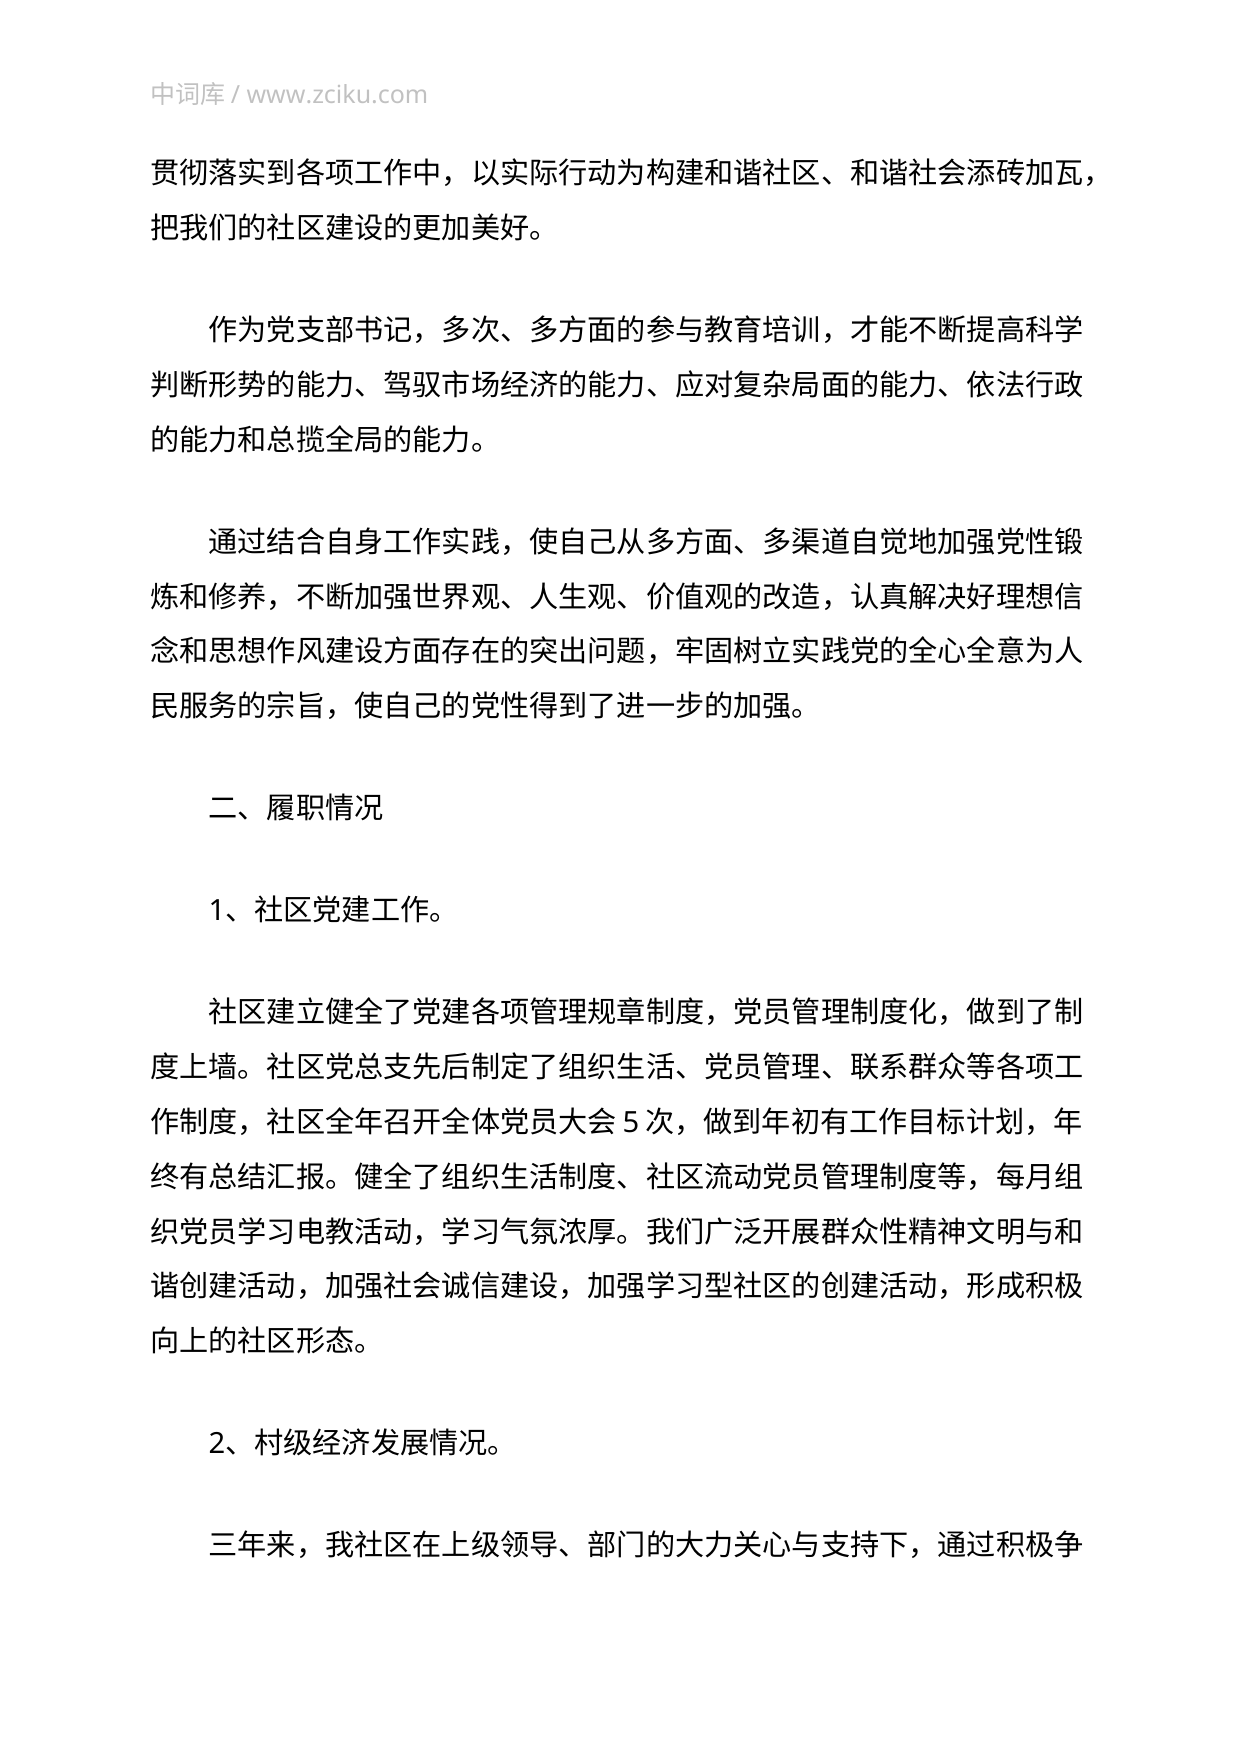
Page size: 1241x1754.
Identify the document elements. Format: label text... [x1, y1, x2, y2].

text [150, 1522, 1090, 1564]
text 二、履职情况 [150, 785, 1090, 827]
text 2、村级经济发展情况。 [150, 1420, 1090, 1462]
text 社区建立健全了党建各项管理规章制度，党员管理制度化，做到了制度上墙。社区党总支先后制定了组织生活、党员管理、联系群众等各项工作制度，社区全年召开全体党员大会5次，做到年初有工作目标计划，年终有总结汇报。健全了组织生活制度、社区流动党员管理制度等，每月组织党员学习电教活动，学习气氛浓厚。我们广泛开展群众性精神文明与和谐创建活动，加强社会诚信建设，加强学习型社区的创建活动，形成积极向上的社区形态。 [150, 988, 1090, 1360]
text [150, 150, 1090, 247]
text 作为党支部书记，多次、多方面的参与教育培训，才能不断提高科学判断形势的能力、驾驭市场经济的能力、应对复杂局面的能力、依法行政的能力和总揽全局的能力。 [150, 307, 1090, 459]
text 通过结合自身工作实践，使自己从多方面、多渠道自觉地加强党性锻炼和修养，不断加强世界观、人生观、价值观的改造，认真解决好理想信念和思想作风建设方面存在的突出问题，牢固树立实践党的全心全意为人民服务的宗旨，使自己的党性得到了进一步的加强。 [150, 518, 1090, 725]
text 1、社区党建工作。 [150, 886, 1090, 929]
